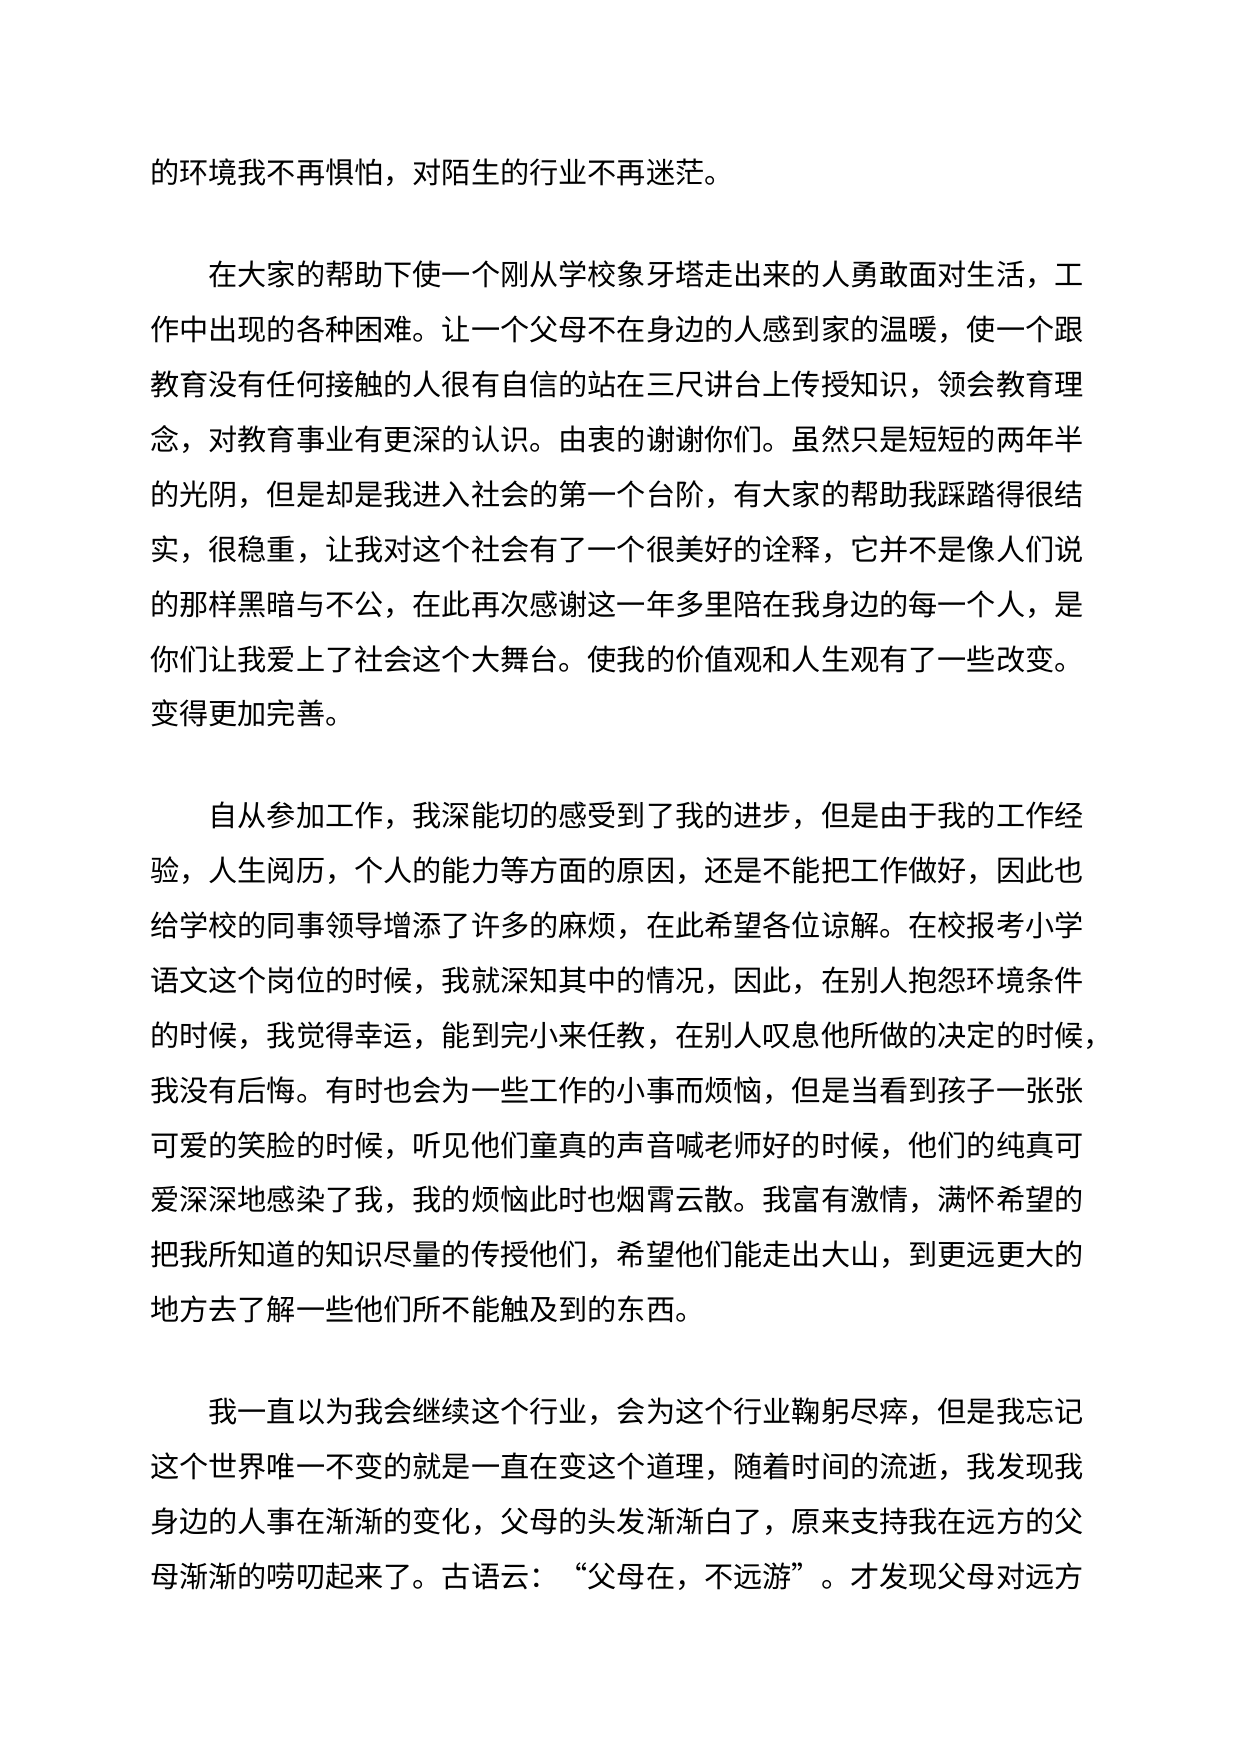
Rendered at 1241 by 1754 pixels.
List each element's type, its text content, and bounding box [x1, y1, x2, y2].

text 自从参加工作，我深能切的感受到了我的进步，但是由于我的工作经验，人生阅历，个人的能力等方面的原因，还是不能把工作做好，因此也给学校的同事领导增添了许多的麻烦，在此希望各位谅解。在校报考小学语文这个岗位的时候，我就深知其中的情况，因此，在别人抱怨环境条件的时候，我觉得幸运，能到完小来任教，在别人叹息他所做的决定的时候，我没有后悔。有时也会为一些工作的小事而烦恼，但是当看到孩子一张张可爱的笑脸的时候，听见他们童真的声音喊老师好的时候，他们的纯真可爱深深地感染了我，我的烦恼此时也烟霄云散。我富有激情，满怀希望的把我所知道的知识尽量的传授他们，希望他们能走出大山，到更远更大的地方去了解一些他们所不能触及到的东西。 [150, 793, 1090, 1329]
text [150, 150, 1090, 192]
text 在大家的帮助下使一个刚从学校象牙塔走出来的人勇敢面对生活，工作中出现的各种困难。让一个父母不在身边的人感到家的温暖，使一个跟教育没有任何接触的人很有自信的站在三尺讲台上传授知识，领会教育理念，对教育事业有更深的认识。由衷的谢谢你们。虽然只是短短的两年半的光阴，但是却是我进入社会的第一个台阶，有大家的帮助我踩踏得很结实，很稳重，让我对这个社会有了一个很美好的诠释，它并不是像人们说的那样黑暗与不公，在此再次感谢这一年多里陪在我身边的每一个人，是你们让我爱上了社会这个大舞台。使我的价值观和人生观有了一些改变。变得更加完善。 [150, 252, 1090, 733]
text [150, 1388, 1090, 1596]
